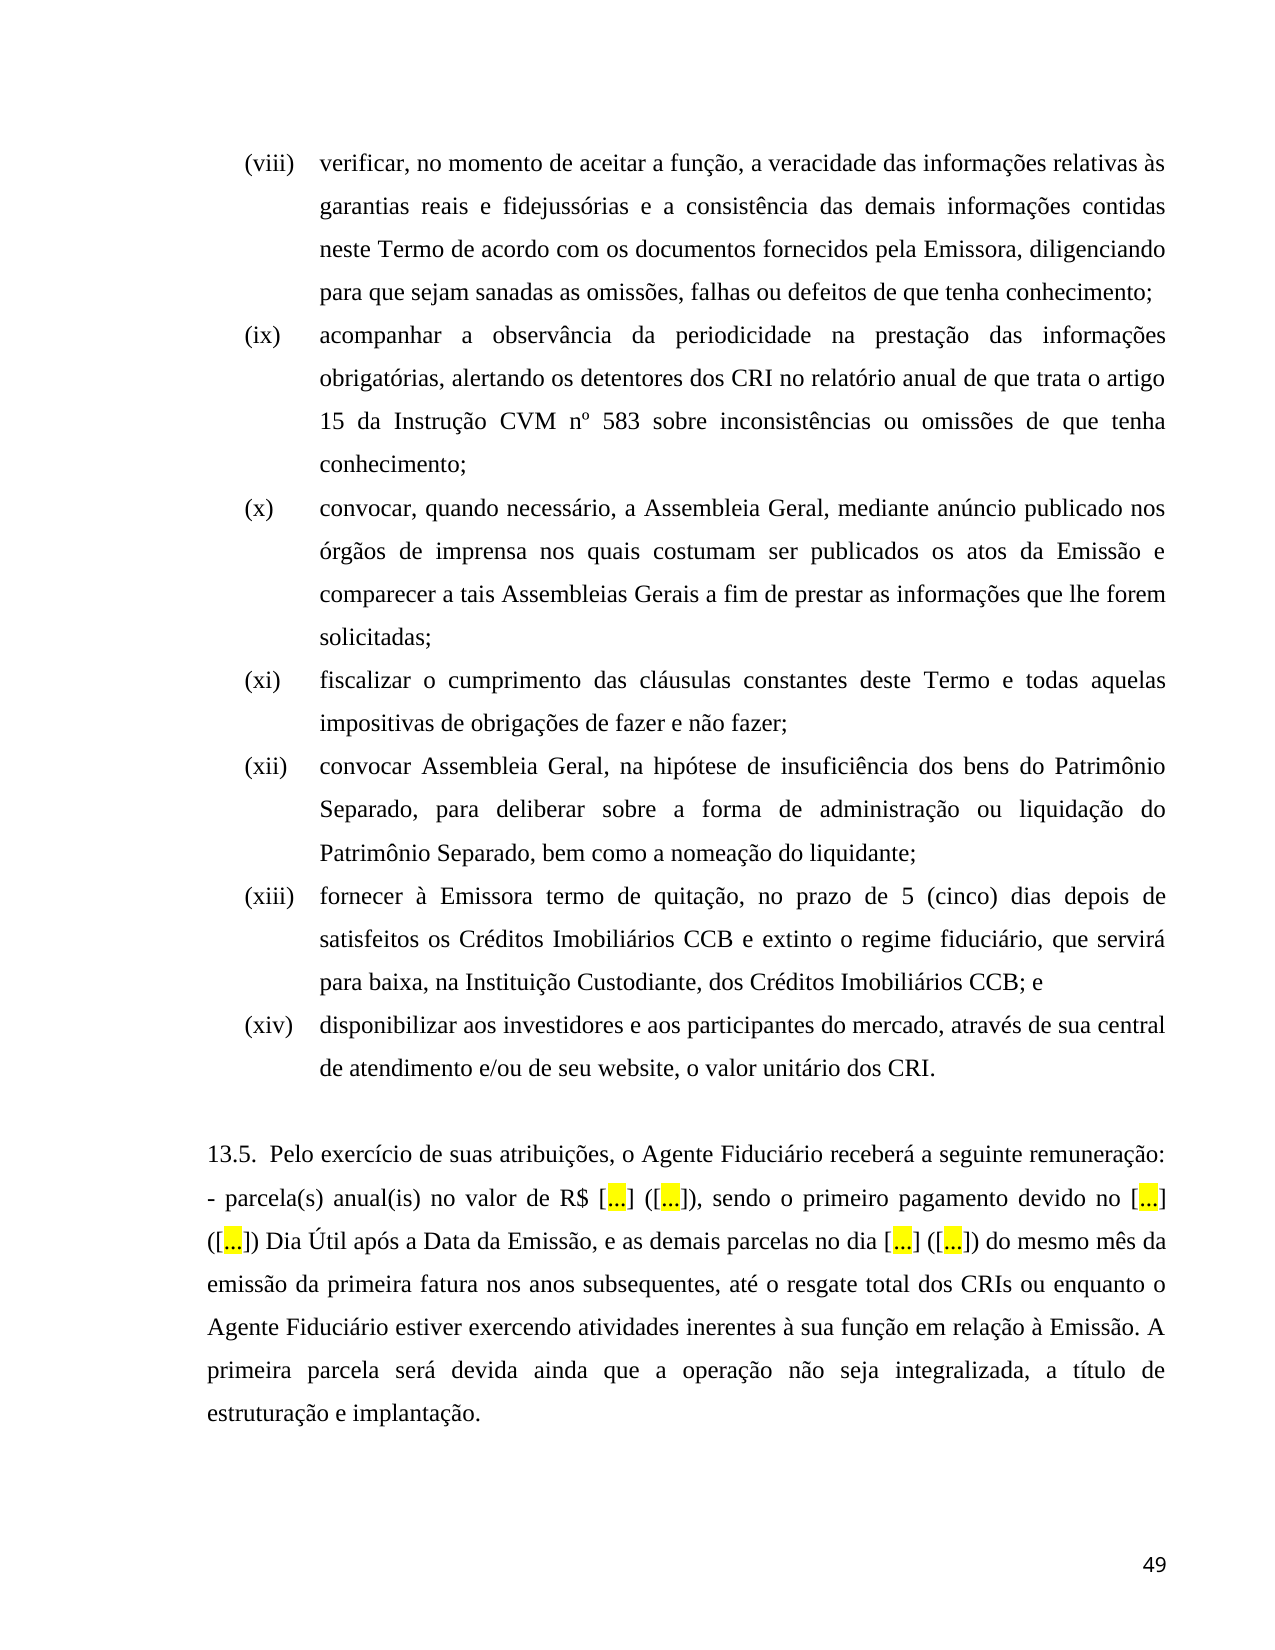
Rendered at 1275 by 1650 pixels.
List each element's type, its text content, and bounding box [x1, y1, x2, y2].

list fiscalizar o cumprimento das cláusulas constantes deste Termo e todas aquelas impositivas de obrigações de fazer e não fazer; [244, 665, 1167, 737]
list verificar, no momento de aceitar a função, a veracidade das informações relativas às garantias reais e fidejussórias e a consistência das demais informações contidas neste Termo de acordo com os documentos fornecidos pela Emissora, diligenciando para que sejam sanadas as omissões, falhas ou defeitos de que tenha conhecimento; [244, 148, 1167, 306]
list convocar, quando necessário, a Assembleia Geral, mediante anúncio publicado nos órgãos de imprensa nos quais costumam ser publicados os atos da Emissão e comparecer a tais Assembleias Gerais a fim de prestar as informações que lhe forem solicitadas; [244, 493, 1167, 651]
list convocar Assembleia Geral, na hipótese de insuficiência dos bens do Patrimônio Separado, para deliberar sobre a forma de administração ou liquidação do Patrimônio Separado, bem como a nomeação do liquidante; [244, 751, 1167, 866]
list acompanhar a observância da periodicidade na prestação das informações obrigatórias, alertando os detentores dos CRI no relatório anual de que trata o artigo 15 da Instrução CVM nº 583 sobre inconsistências ou omissões de que tenha conhecimento; [244, 320, 1167, 478]
text 13.5. Pelo exercício de suas atribuições, o Agente Fiduciário receberá a seguinte remuneração: - parcela(s) anual(is) no valor de R$ [...] ([...]), sendo o primeiro pagamento devido no [...] ([...]) Dia Útil após a Data da Emissão, e as demais parcelas no dia [...] ([...]) do mesmo mês da emissão da primeira fatura nos anos subsequentes, até o resgate total dos CRIs ou enquanto o Agente Fiduciário estiver exercendo atividades inerentes à sua função em relação à Emissão. A primeira parcela será devida ainda que a operação não seja integralizada, a título de estruturação e implantação. [207, 1139, 1167, 1427]
list fornecer à Emissora termo de quitação, no prazo de 5 (cinco) dias depois de satisfeitos os Créditos Imobiliários CCB e extinto o regime fiduciário, que servirá para baixa, na Instituição Custodiante, dos Créditos Imobiliários CCB; e [244, 881, 1167, 996]
list disponibilizar aos investidores e aos participantes do mercado, através de sua central de atendimento e/ou de seu website, o valor unitário dos CRI. [244, 1010, 1167, 1082]
